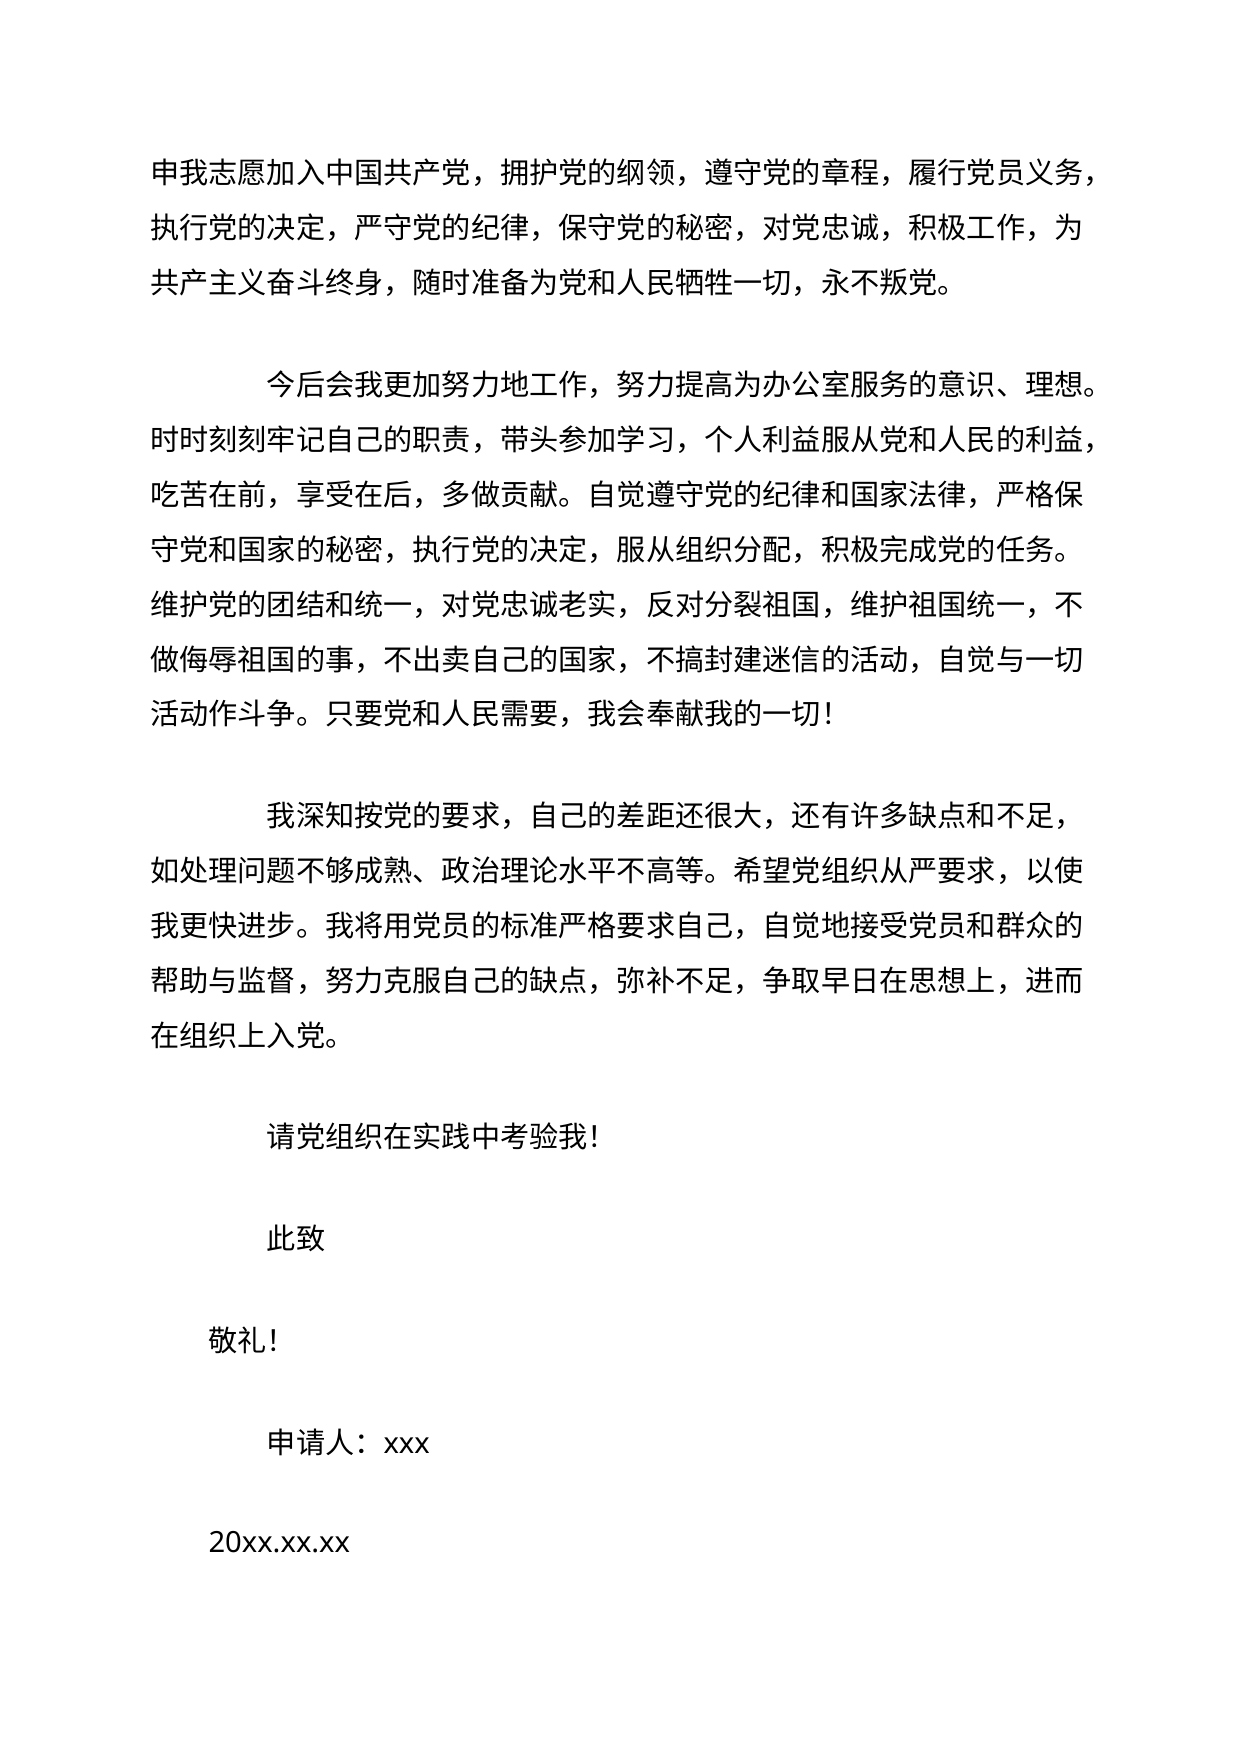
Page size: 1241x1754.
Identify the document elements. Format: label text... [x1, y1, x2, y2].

text 申请人：xxx [150, 1419, 1090, 1462]
text 请党组织在实践中考验我！ [150, 1114, 1090, 1156]
text 今后会我更加努力地工作，努力提高为办公室服务的意识、理想。时时刻刻牢记自己的职责，带头参加学习，个人利益服从党和人民的利益，吃苦在前，享受在后，多做贡献。自觉遵守党的纪律和国家法律，严格保守党和国家的秘密，执行党的决定，服从组织分配，积极完成党的任务。维护党的团结和统一，对党忠诚老实，反对分裂祖国，维护祖国统一，不做侮辱祖国的事，不出卖自己的国家，不搞封建迷信的活动，自觉与一切活动作斗争。只要党和人民需要，我会奉献我的一切！ [150, 362, 1090, 733]
text 我深知按党的要求，自己的差距还很大，还有许多缺点和不足，如处理问题不够成熟、政治理论水平不高等。希望党组织从严要求，以使我更快进步。我将用党员的标准严格要求自己，自觉地接受党员和群众的帮助与监督，努力克服自己的缺点，弥补不足，争取早日在思想上，进而在组织上入党。 [150, 793, 1090, 1054]
text 此致 [150, 1216, 1090, 1258]
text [150, 150, 1090, 302]
text 敬礼！ [150, 1318, 1090, 1360]
text 20xx.xx.xx [150, 1521, 1090, 1561]
